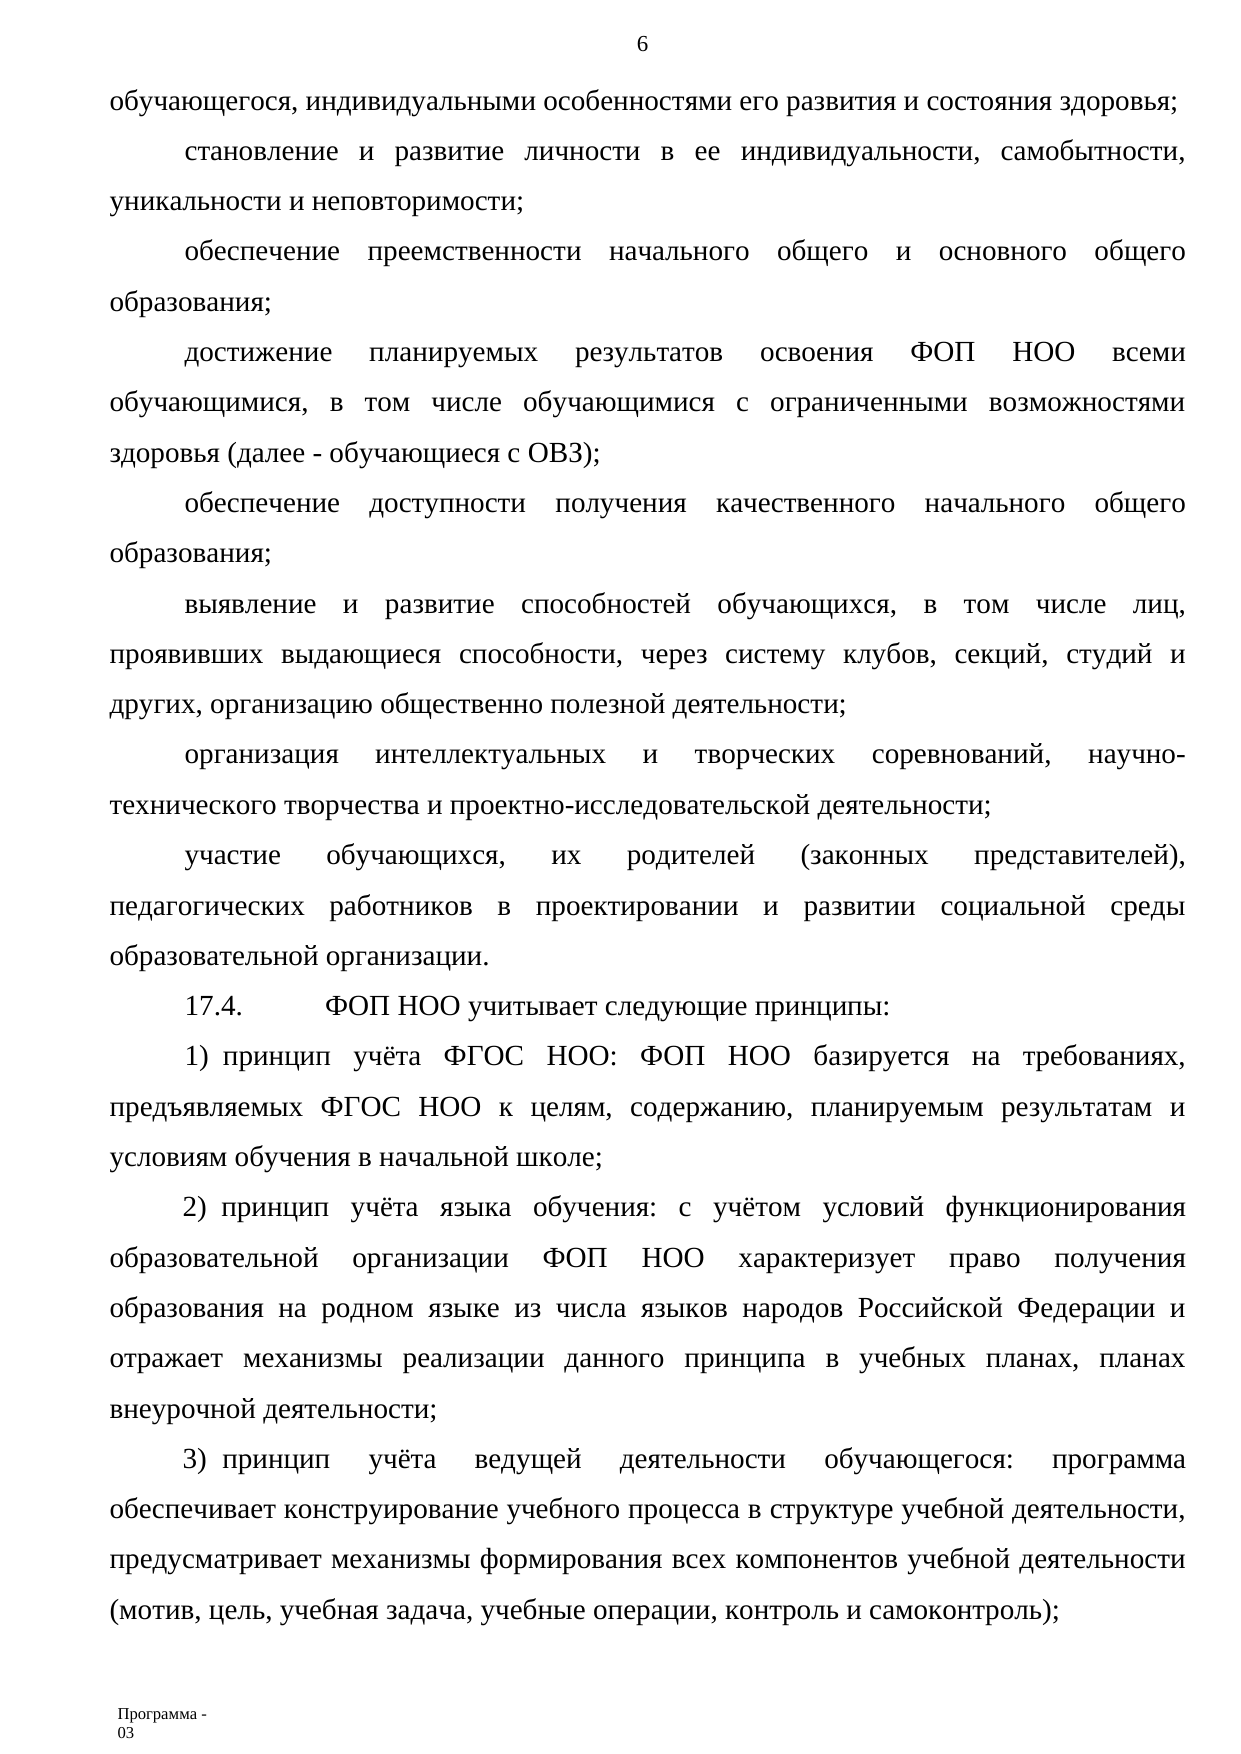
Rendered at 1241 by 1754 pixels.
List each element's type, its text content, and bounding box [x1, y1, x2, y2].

list ФОП НОО учитывает следующие принципы: [109, 988, 1187, 1022]
list принцип учёта ФГОС НОО: ФОП НОО базируется на требованиях, предъявляемых ФГОС НОО к целям, содержанию, планируемым результатам и условиям обучения в начальной школе; [109, 1038, 1187, 1173]
list принцип учёта языка обучения: с учётом условий функционирования образовательной организации ФОП НОО характеризует право получения образования на родном языке из числа языков народов Российской Федерации и отражает механизмы реализации данного принципа в учебных планах, планах внеурочной деятельности; [109, 1189, 1187, 1424]
text участие обучающихся, их родителей (законных представителей), педагогических работников в проектировании и развитии социальной среды образовательной организации. [109, 837, 1187, 971]
text выявление и развитие способностей обучающихся, в том числе лиц, проявивших выдающиеся способности, через систему клубов, секций, студий и других, организацию общественно полезной деятельности; [109, 586, 1187, 720]
text становление и развитие личности в ее индивидуальности, самобытности, уникальности и неповторимости; [109, 133, 1187, 217]
text достижение планируемых результатов освоения ФОП НОО всеми обучающимися, в том числе обучающимися с ограниченными возможностями здоровья (далее - обучающиеся с ОВЗ); [109, 334, 1187, 468]
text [109, 83, 1187, 116]
text организация интеллектуальных и творческих соревнований, научно- технического творчества и проектно-исследовательской деятельности; [109, 737, 1187, 821]
text обеспечение доступности получения качественного начального общего образования; [109, 485, 1187, 569]
list принцип учёта ведущей деятельности обучающегося: программа обеспечивает конструирование учебного процесса в структуре учебной деятельности, предусматривает механизмы формирования всех компонентов учебной деятельности (мотив, цель, учебная задача, учебные операции, контроль и самоконтроль); [109, 1441, 1187, 1626]
text обеспечение преемственности начального общего и основного общего образования; [109, 233, 1187, 317]
